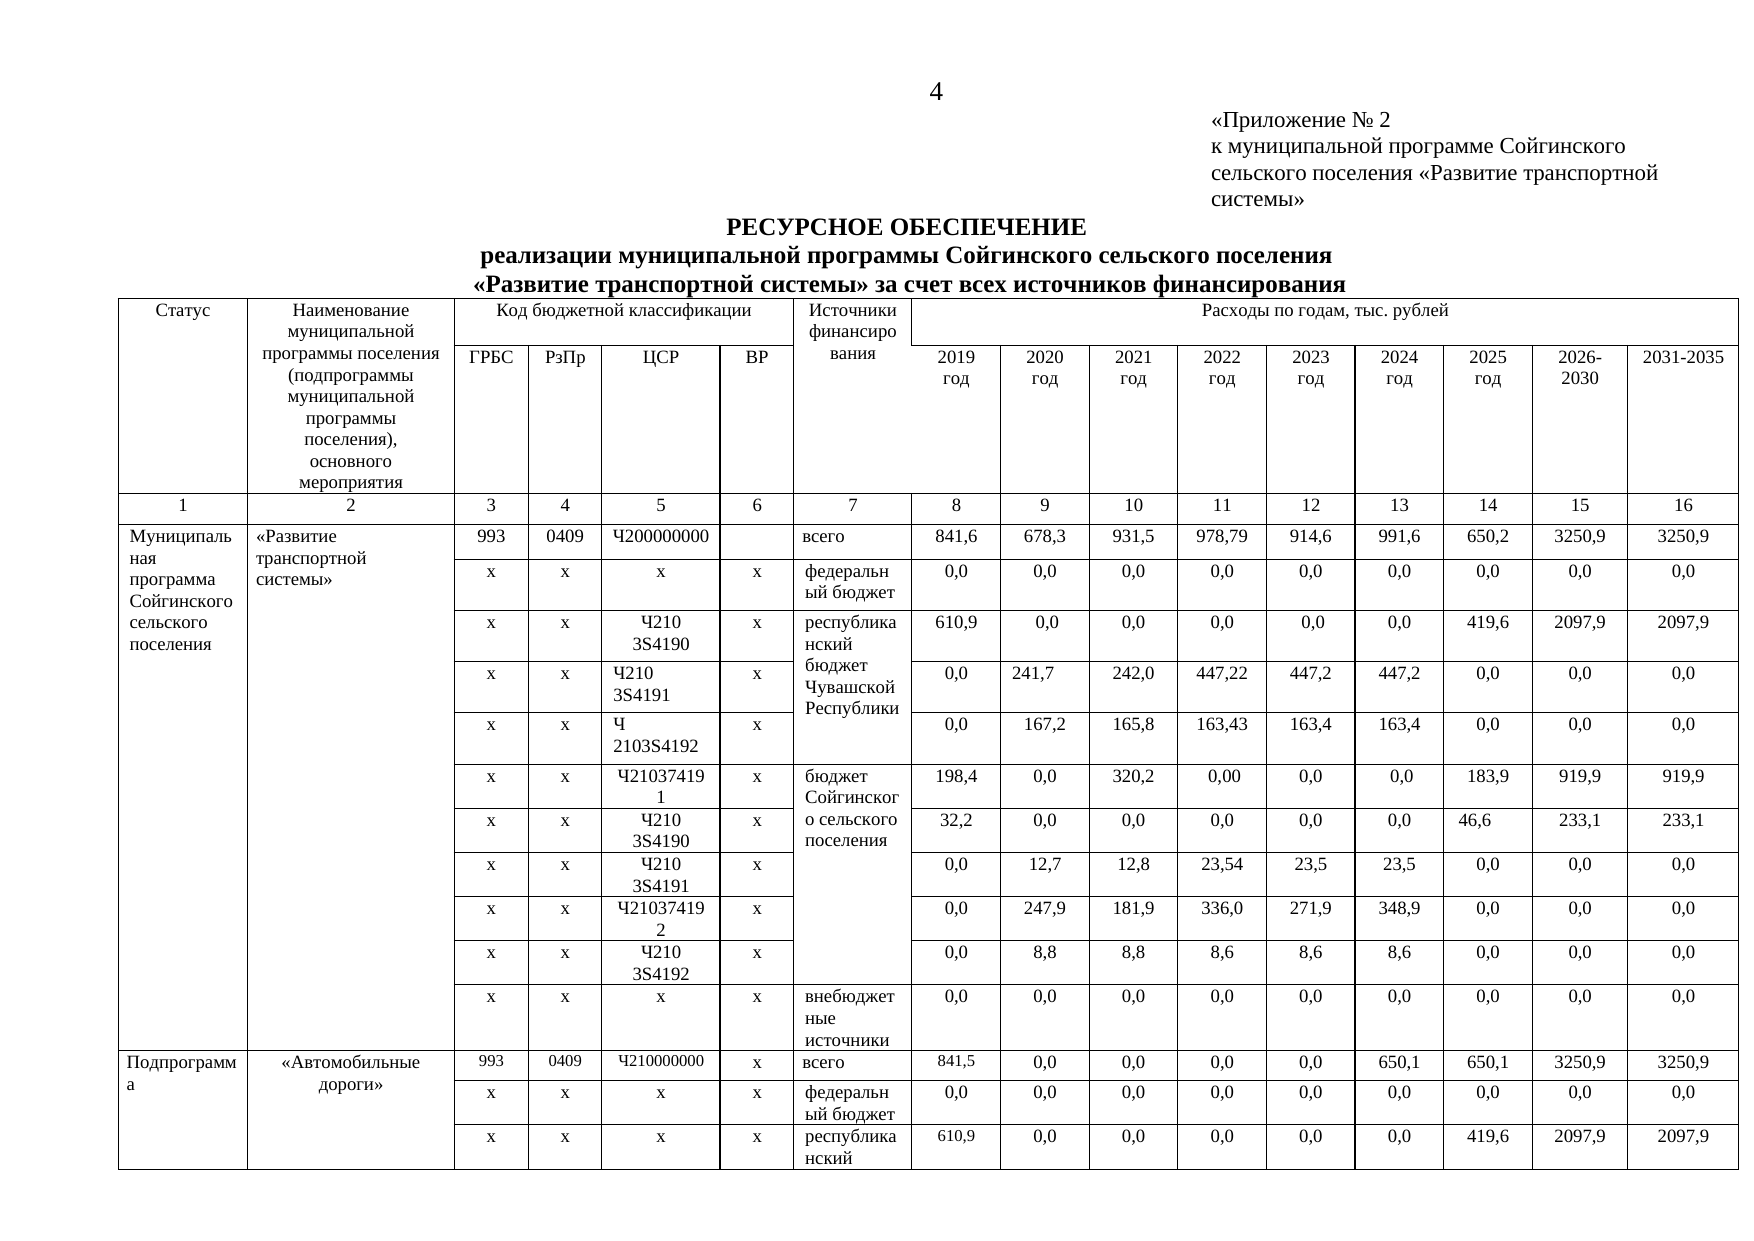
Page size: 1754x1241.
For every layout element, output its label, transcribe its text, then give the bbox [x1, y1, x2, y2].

table_cell 0,0 [912, 662, 1000, 712]
table_cell Ч2103S4190 [602, 611, 719, 661]
table_cell федеральный бюджет [794, 1081, 911, 1124]
table_cell 610,9 [912, 611, 1000, 661]
table_cell х [529, 853, 601, 896]
table_cell 0,0 [1001, 560, 1089, 610]
table_cell 841,5 [912, 1051, 1000, 1080]
table_cell х [455, 1081, 528, 1124]
table_cell х [529, 1125, 601, 1169]
table_cell 3250,9 [1628, 1051, 1738, 1080]
table_cell 0,0 [1533, 897, 1627, 940]
table_cell 163,4 [1356, 713, 1443, 763]
table_cell 3 [455, 494, 528, 524]
table_cell 12,7 [1001, 853, 1089, 896]
table_cell 3250,9 [1533, 1051, 1627, 1080]
table_cell 0,0 [1444, 985, 1532, 1050]
table_cell 0,0 [912, 985, 1000, 1050]
table_cell 0,0 [912, 713, 1000, 763]
table_cell 0,0 [1090, 809, 1177, 852]
table_cell 0,0 [1444, 853, 1532, 896]
table_cell 0,0 [1356, 809, 1443, 852]
table_cell 0,0 [1178, 560, 1266, 610]
table_cell 0,0 [1533, 662, 1627, 712]
table_cell Ч2103S4190 [602, 809, 719, 852]
table_cell 5 [602, 494, 719, 524]
table_cell 0,0 [1628, 662, 1738, 712]
table_cell 167,2 [1001, 713, 1089, 763]
table_cell 0,0 [1001, 765, 1089, 808]
table_cell 0409 [529, 525, 601, 558]
table_cell 12 [1267, 494, 1354, 524]
table_cell 4 [529, 494, 601, 524]
table_cell 2024 год [1356, 346, 1443, 493]
table_cell 919,9 [1533, 765, 1627, 808]
table_cell х [602, 560, 719, 610]
table_cell Ч210000000 [602, 1051, 719, 1080]
table_cell 0,0 [1356, 611, 1443, 661]
table_cell 0,0 [1178, 611, 1266, 661]
table_cell х [529, 985, 601, 1050]
table_cell 650,1 [1356, 1051, 1443, 1080]
table_cell 2021 год [1090, 346, 1177, 493]
table_cell 241,7 [1001, 662, 1089, 712]
table_cell Ч2103S4192 [602, 941, 719, 984]
table_cell 0,0 [1001, 1125, 1089, 1169]
table_cell х [455, 985, 528, 1050]
table_cell 163,4 [1267, 713, 1354, 763]
table_cell х [721, 765, 793, 808]
table_cell республиканский бюджет Чувашской Республики [794, 611, 911, 763]
table_cell 2022 год [1178, 346, 1266, 493]
table_cell 931,5 [1090, 525, 1177, 558]
table_cell 2097,9 [1533, 611, 1627, 661]
table_cell х [529, 809, 601, 852]
table_cell 447,2 [1267, 662, 1354, 712]
table_cell х [529, 560, 601, 610]
table_cell 0,0 [912, 853, 1000, 896]
text «Приложение № 2 [1211, 106, 1695, 132]
table_cell 978,79 [1178, 525, 1266, 558]
table_header Код бюджетной классификации [455, 299, 793, 345]
table_cell 0,0 [1628, 560, 1738, 610]
table_cell «Развитие транспортной системы» [248, 525, 454, 1050]
table_cell Ч210374191 [602, 765, 719, 808]
table_cell ВР [721, 346, 793, 493]
table_cell х [602, 985, 719, 1050]
table_cell 0,0 [1533, 853, 1627, 896]
text к муниципальной программе Сойгинского [1211, 132, 1695, 159]
table_cell 0,0 [1267, 809, 1354, 852]
table_cell Ч210374192 [602, 897, 719, 940]
table_cell 0,0 [1444, 941, 1532, 984]
table_cell 247,9 [1001, 897, 1089, 940]
table_cell 0,0 [1090, 1125, 1177, 1169]
table_cell 183,9 [1444, 765, 1532, 808]
table_cell х [721, 560, 793, 610]
table_cell 0,0 [1090, 985, 1177, 1050]
table_cell 993 [455, 1051, 528, 1080]
table_cell х [455, 941, 528, 984]
table_cell 32,2 [912, 809, 1000, 852]
table_cell 447,22 [1178, 662, 1266, 712]
table_cell х [529, 713, 601, 763]
table_cell 0,0 [1267, 1081, 1354, 1124]
table_cell 0,0 [1356, 1081, 1443, 1124]
table_cell 419,6 [1444, 1125, 1532, 1169]
table_cell х [529, 1081, 601, 1124]
table_header Источники финансирования [794, 299, 912, 493]
table_cell 165,8 [1090, 713, 1177, 763]
table_cell х [455, 853, 528, 896]
table_cell 650,2 [1444, 525, 1532, 558]
table_cell 16 [1628, 494, 1738, 524]
table_cell 2097,9 [1628, 1125, 1738, 1169]
table_cell х [721, 1125, 793, 1169]
table_cell 0409 [529, 1051, 601, 1080]
table_cell 0,0 [1267, 765, 1354, 808]
table_cell х [529, 611, 601, 661]
table_cell 8,6 [1356, 941, 1443, 984]
table_cell х [721, 941, 793, 984]
table_cell 0,0 [1090, 611, 1177, 661]
table_cell х [455, 1125, 528, 1169]
table_cell 0,0 [1001, 1051, 1089, 1080]
table_cell 0,0 [1090, 1081, 1177, 1124]
table_header Расходы по годам, тыс. рублей [912, 299, 1738, 345]
table_cell 8,6 [1267, 941, 1354, 984]
table_cell 0,0 [912, 560, 1000, 610]
table_cell 0,0 [1178, 1081, 1266, 1124]
table_cell 447,2 [1356, 662, 1443, 712]
table_cell 3250,9 [1628, 525, 1738, 558]
table_cell 0,0 [1533, 941, 1627, 984]
table_cell 233,1 [1533, 809, 1627, 852]
table_cell 0,0 [1001, 809, 1089, 852]
table_cell х [529, 941, 601, 984]
table_cell 650,1 [1444, 1051, 1532, 1080]
table_cell 10 [1090, 494, 1177, 524]
table_cell 348,9 [1356, 897, 1443, 940]
table_cell х [529, 897, 601, 940]
table_cell 198,4 [912, 765, 1000, 808]
table_cell 0,0 [1533, 985, 1627, 1050]
table_cell х [529, 662, 601, 712]
table_cell 0,0 [1178, 1125, 1266, 1169]
table_cell 0,0 [1178, 985, 1266, 1050]
table_cell 2023 год [1267, 346, 1354, 493]
table_cell 0,0 [1628, 941, 1738, 984]
table_cell федеральный бюджет [794, 560, 911, 610]
table_cell 0,0 [1267, 560, 1354, 610]
table_cell 0,0 [1090, 560, 1177, 610]
table_cell 841,6 [912, 525, 1000, 558]
table_cell х [455, 713, 528, 763]
table_cell 12,8 [1090, 853, 1177, 896]
table_cell 0,0 [1267, 985, 1354, 1050]
table_cell 0,0 [1356, 765, 1443, 808]
table_cell 0,0 [1628, 853, 1738, 896]
table_cell 15 [1533, 494, 1627, 524]
table_cell 0,0 [1533, 560, 1627, 610]
table_cell 2097,9 [1628, 611, 1738, 661]
table_cell 0,0 [1628, 985, 1738, 1050]
table_cell 914,6 [1267, 525, 1354, 558]
table_cell 2025 год [1444, 346, 1532, 493]
table_cell 678,3 [1001, 525, 1089, 558]
text «Развитие транспортной системы» за счет всех источников финансирования [118, 269, 1695, 298]
table_cell 2097,9 [1533, 1125, 1627, 1169]
table_cell 419,6 [1444, 611, 1532, 661]
table_cell 0,00 [1178, 765, 1266, 808]
table_cell 3250,9 [1533, 525, 1627, 558]
table_cell Ч200000000 [602, 525, 719, 558]
table_cell 23,54 [1178, 853, 1266, 896]
table_cell 0,0 [1533, 1081, 1627, 1124]
table_cell 242,0 [1090, 662, 1177, 712]
table_cell внебюджетные источники [794, 985, 911, 1050]
table_cell х [721, 1051, 793, 1080]
table_cell 7 [794, 494, 911, 524]
table_cell 0,0 [1533, 713, 1627, 763]
table_cell 0,0 [1628, 713, 1738, 763]
table_cell 0,0 [1001, 985, 1089, 1050]
table_cell 2026-2030 [1533, 346, 1627, 493]
table_cell 2020 год [1001, 346, 1089, 493]
table_cell 0,0 [1356, 560, 1443, 610]
table_cell х [721, 662, 793, 712]
table_cell 0,0 [1628, 897, 1738, 940]
table_cell 0,0 [1090, 1051, 1177, 1080]
table_cell х [721, 897, 793, 940]
table_cell всего [794, 525, 911, 558]
table_cell х [721, 713, 793, 763]
table_cell ЦСР [602, 346, 719, 493]
table_cell х [455, 662, 528, 712]
table_cell 0,0 [1267, 611, 1354, 661]
table_cell 0,0 [912, 941, 1000, 984]
table_cell х [455, 611, 528, 661]
table_cell 0,0 [1628, 1081, 1738, 1124]
text сельского поселения «Развитие транспортной системы» [1211, 159, 1695, 212]
table_cell 163,43 [1178, 713, 1266, 763]
table_cell 9 [1001, 494, 1089, 524]
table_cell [794, 1125, 911, 1169]
table_cell ГРБС [455, 346, 528, 493]
table_cell х [455, 765, 528, 808]
table_cell х [721, 809, 793, 852]
table_cell Муниципальная программа Сойгинского сельского поселения [119, 525, 247, 1050]
table_header Наименование муниципальной программы поселения (подпрограммы муниципальной программы поселения), основного мероприятия [248, 299, 454, 493]
table_cell 8,6 [1178, 941, 1266, 984]
table_cell 13 [1356, 494, 1443, 524]
text РЕСУРСНОЕ ОБЕСПЕЧЕНИЕ реализации муниципальной программы Сойгинского сельского поселения [118, 212, 1695, 269]
table_cell 8 [912, 494, 1000, 524]
table_cell 8,8 [1090, 941, 1177, 984]
table_cell 2019 год [912, 346, 1000, 493]
table_cell 2 [248, 494, 454, 524]
table_cell Ч2103S4191 [602, 662, 719, 712]
table_cell 0,0 [1444, 560, 1532, 610]
table_cell 2031-2035 [1628, 346, 1738, 493]
table_cell х [721, 1081, 793, 1124]
table_cell 0,0 [1444, 713, 1532, 763]
table_cell 320,2 [1090, 765, 1177, 808]
table_cell 0,0 [912, 1081, 1000, 1124]
table_cell 8,8 [1001, 941, 1089, 984]
table_cell х [455, 809, 528, 852]
table_cell 993 [455, 525, 528, 558]
table_cell [721, 525, 793, 558]
table_cell х [721, 853, 793, 896]
table_cell 0,0 [1001, 1081, 1089, 1124]
table_cell 46,6 [1444, 809, 1532, 852]
table_cell 0,0 [1178, 809, 1266, 852]
table_cell Подпрограмма [119, 1051, 247, 1169]
table_cell 0,0 [1444, 897, 1532, 940]
table_cell 1 [119, 494, 247, 524]
table_cell 14 [1444, 494, 1532, 524]
table_cell 0,0 [912, 897, 1000, 940]
table_cell 0,0 [1444, 662, 1532, 712]
table_cell бюджет Сойгинского сельского поселения [794, 765, 911, 984]
table_cell 0,0 [1356, 1125, 1443, 1169]
table_cell 610,9 [912, 1125, 1000, 1169]
table_cell 23,5 [1267, 853, 1354, 896]
table_cell РзПр [529, 346, 601, 493]
table_cell 0,0 [1444, 1081, 1532, 1124]
table_cell 0,0 [1001, 611, 1089, 661]
table_cell х [455, 897, 528, 940]
table_cell х [529, 765, 601, 808]
table_cell Ч2103S4192 [602, 713, 719, 763]
table_cell 919,9 [1628, 765, 1738, 808]
table_cell 6 [721, 494, 793, 524]
table_cell 0,0 [1267, 1051, 1354, 1080]
table_cell всего [794, 1051, 911, 1080]
table_cell «Автомобильные дороги» [248, 1051, 454, 1169]
table_cell 336,0 [1178, 897, 1266, 940]
table_cell 181,9 [1090, 897, 1177, 940]
table_header Статус [119, 299, 247, 493]
table_cell х [455, 560, 528, 610]
table_cell 0,0 [1267, 1125, 1354, 1169]
table_cell 0,0 [1356, 985, 1443, 1050]
table_cell х [602, 1125, 719, 1169]
table_cell 11 [1178, 494, 1266, 524]
table_cell х [721, 611, 793, 661]
table_cell 23,5 [1356, 853, 1443, 896]
table_cell х [602, 1081, 719, 1124]
table_cell 0,0 [1178, 1051, 1266, 1080]
table_cell 271,9 [1267, 897, 1354, 940]
table_cell 991,6 [1356, 525, 1443, 558]
table_cell 233,1 [1628, 809, 1738, 852]
table_cell х [721, 985, 793, 1050]
table_cell Ч2103S4191 [602, 853, 719, 896]
